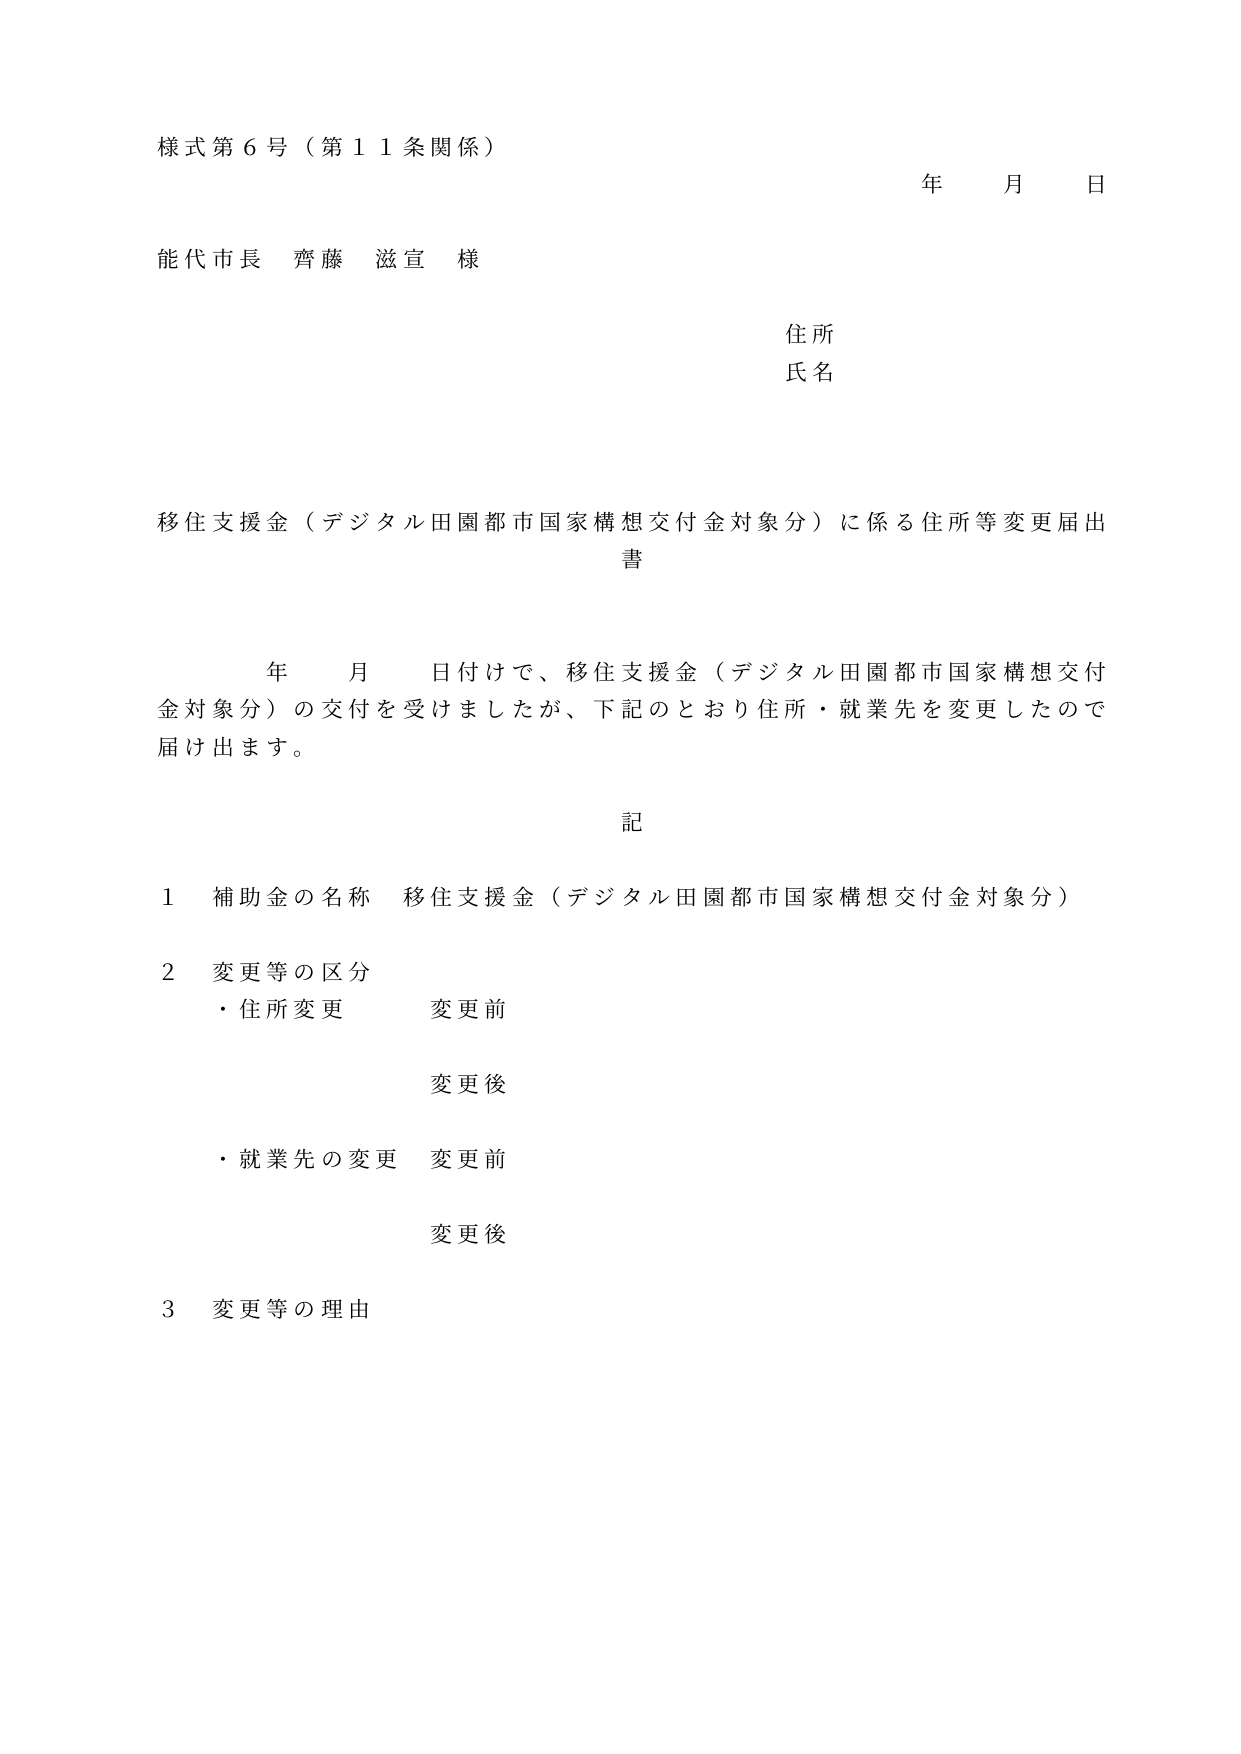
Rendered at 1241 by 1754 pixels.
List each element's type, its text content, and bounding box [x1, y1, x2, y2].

text 氏名 [762, 352, 1112, 389]
text 記 [157, 802, 1112, 839]
text 能代市長 齊藤 滋宣 様 [157, 239, 1112, 277]
text 住所 [762, 314, 1112, 352]
text １ 補助金の名称 移住支援金（デジタル田園都市国家構想交付金対象分） [157, 877, 1112, 914]
text 変更後 [157, 1214, 1112, 1252]
text ・住所変更 変更前 [157, 989, 1112, 1027]
text 変更後 [157, 1064, 1112, 1102]
text 移住支援金（デジタル田園都市国家構想交付金対象分）に係る住所等変更届出書 [157, 502, 1112, 577]
text ・就業先の変更 変更前 [157, 1139, 1112, 1177]
text ３ 変更等の理由 [157, 1289, 1112, 1327]
text 年 月 日付けで、移住支援金（デジタル田園都市国家構想交付金対象分）の交付を受けましたが、下記のとおり住所・就業先を変更したので届け出ます。 [157, 652, 1112, 764]
text 様式第６号（第１１条関係） [157, 127, 1112, 164]
text 年 月 日 [157, 164, 1112, 202]
text ２ 変更等の区分 [157, 952, 1112, 989]
